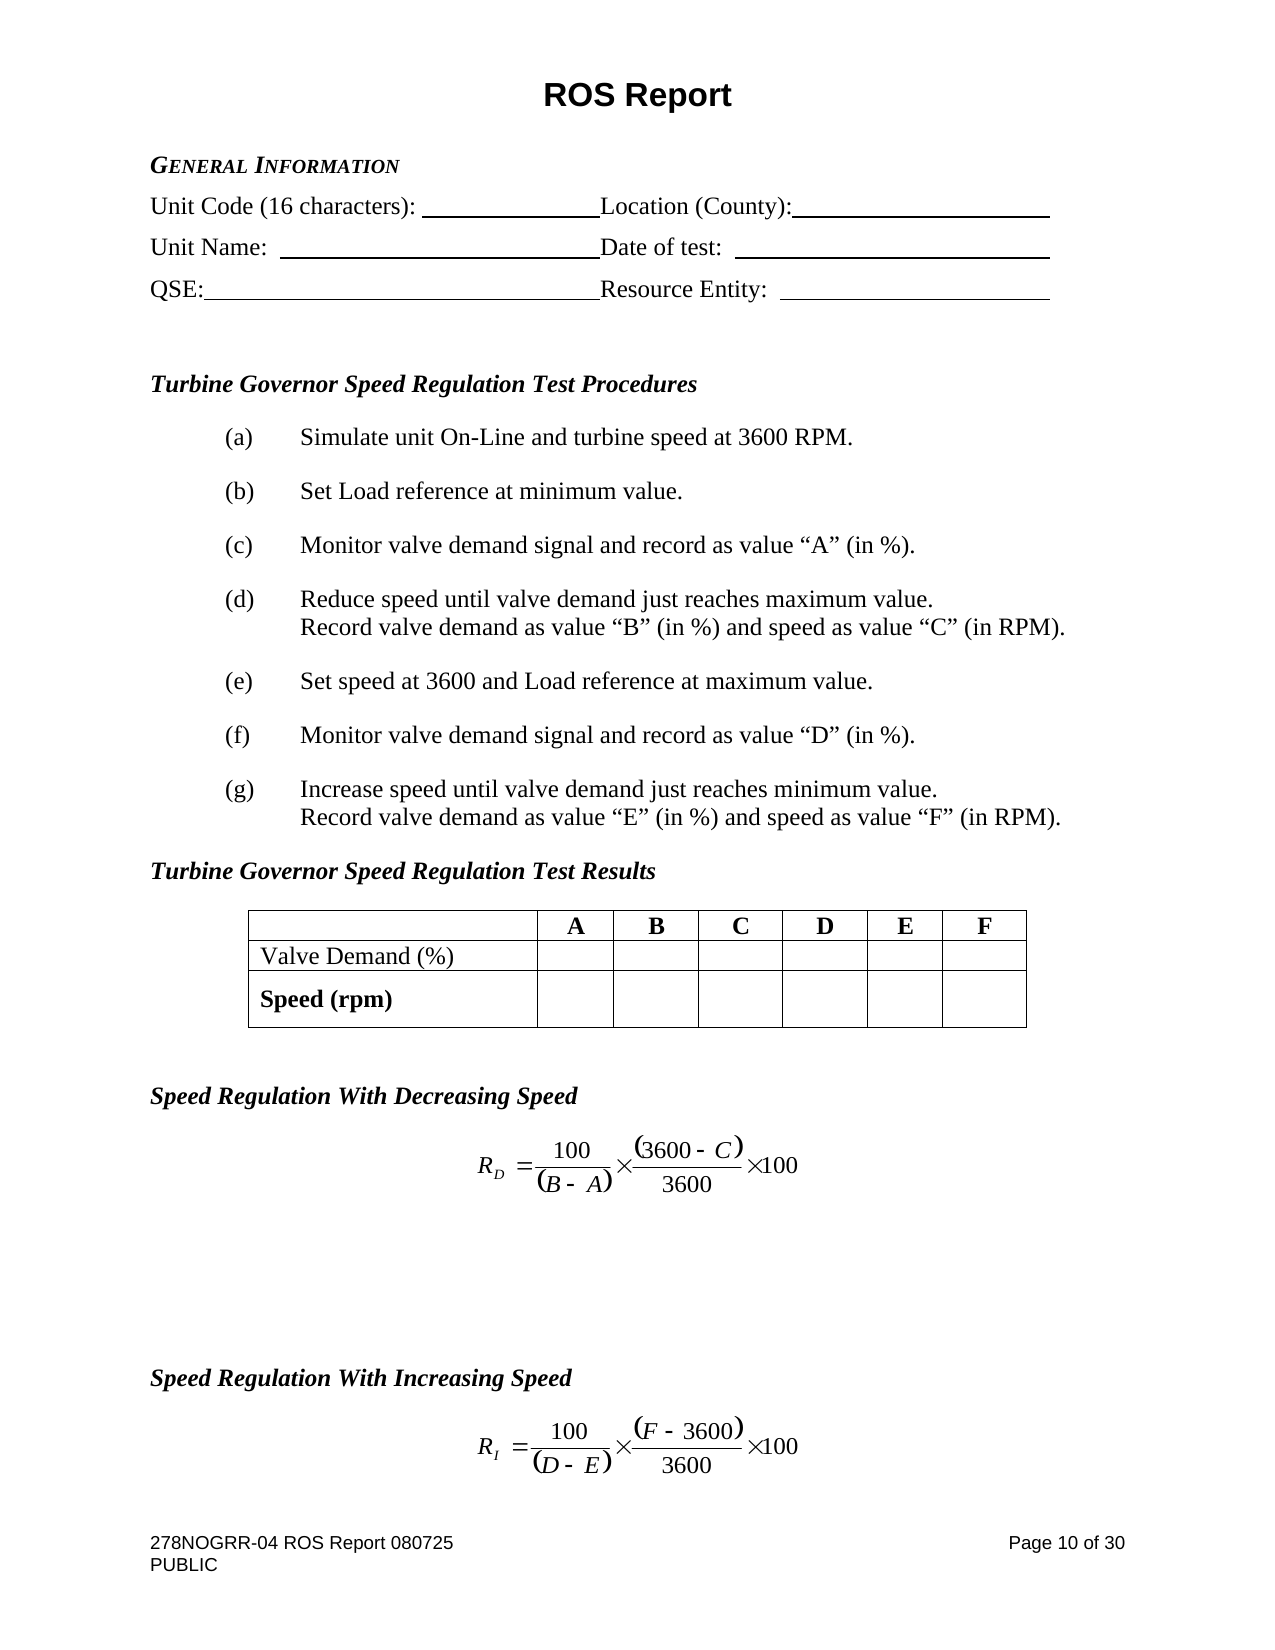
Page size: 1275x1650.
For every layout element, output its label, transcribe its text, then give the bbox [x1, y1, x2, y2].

table_cell [868, 941, 942, 969]
text Turbine Governor Speed Regulation Test Procedures [150, 369, 1125, 397]
table_cell [614, 971, 698, 1027]
text (c) Monitor valve demand signal and record as value “A” (in %). [225, 530, 1125, 559]
text Speed Regulation With Increasing Speed [150, 1363, 1125, 1391]
table_cell Speed (rpm) [249, 971, 537, 1027]
text (e) Set speed at 3600 and Load reference at maximum value. [225, 666, 1125, 695]
table_cell [538, 971, 613, 1027]
table_cell [538, 941, 613, 969]
table_cell Valve Demand (%) [249, 941, 537, 969]
text Unit Code (16 characters): Location (County): [150, 191, 1125, 220]
table_cell [943, 971, 1026, 1027]
table_cell [614, 941, 698, 969]
table_header B [614, 911, 698, 940]
table_cell [699, 971, 782, 1027]
text (a) Simulate unit On-Line and turbine speed at 3600 RPM. [225, 422, 1125, 451]
text (f) Monitor valve demand signal and record as value “D” (in %). [225, 720, 1125, 749]
table_cell [943, 941, 1026, 969]
table_cell [783, 941, 867, 969]
text Unit Name: Date of test: [150, 232, 1125, 261]
table_header C [699, 911, 782, 940]
table_header F [943, 911, 1026, 940]
table_header [249, 911, 537, 940]
table_cell [783, 971, 867, 1027]
text (g) Increase speed until valve demand just reaches minimum value. Record valve demand as value “E” (in %) and speed as value “F” (in RPM). [225, 774, 1125, 831]
text General Information [150, 150, 1125, 179]
table_cell [699, 941, 782, 969]
table_header D [783, 911, 867, 940]
text (b) Set Load reference at minimum value. [225, 476, 1125, 505]
text Turbine Governor Speed Regulation Test Results [150, 856, 1125, 885]
table_header E [868, 911, 942, 940]
text (d) Reduce speed until valve demand just reaches maximum value. Record valve demand as value “B” (in %) and speed as value “C” (in RPM). [225, 584, 1125, 641]
table_cell [868, 971, 942, 1027]
text Speed Regulation With Decreasing Speed [150, 1081, 1125, 1110]
text QSE: Resource Entity: [150, 274, 1125, 302]
table_header A [538, 911, 613, 940]
